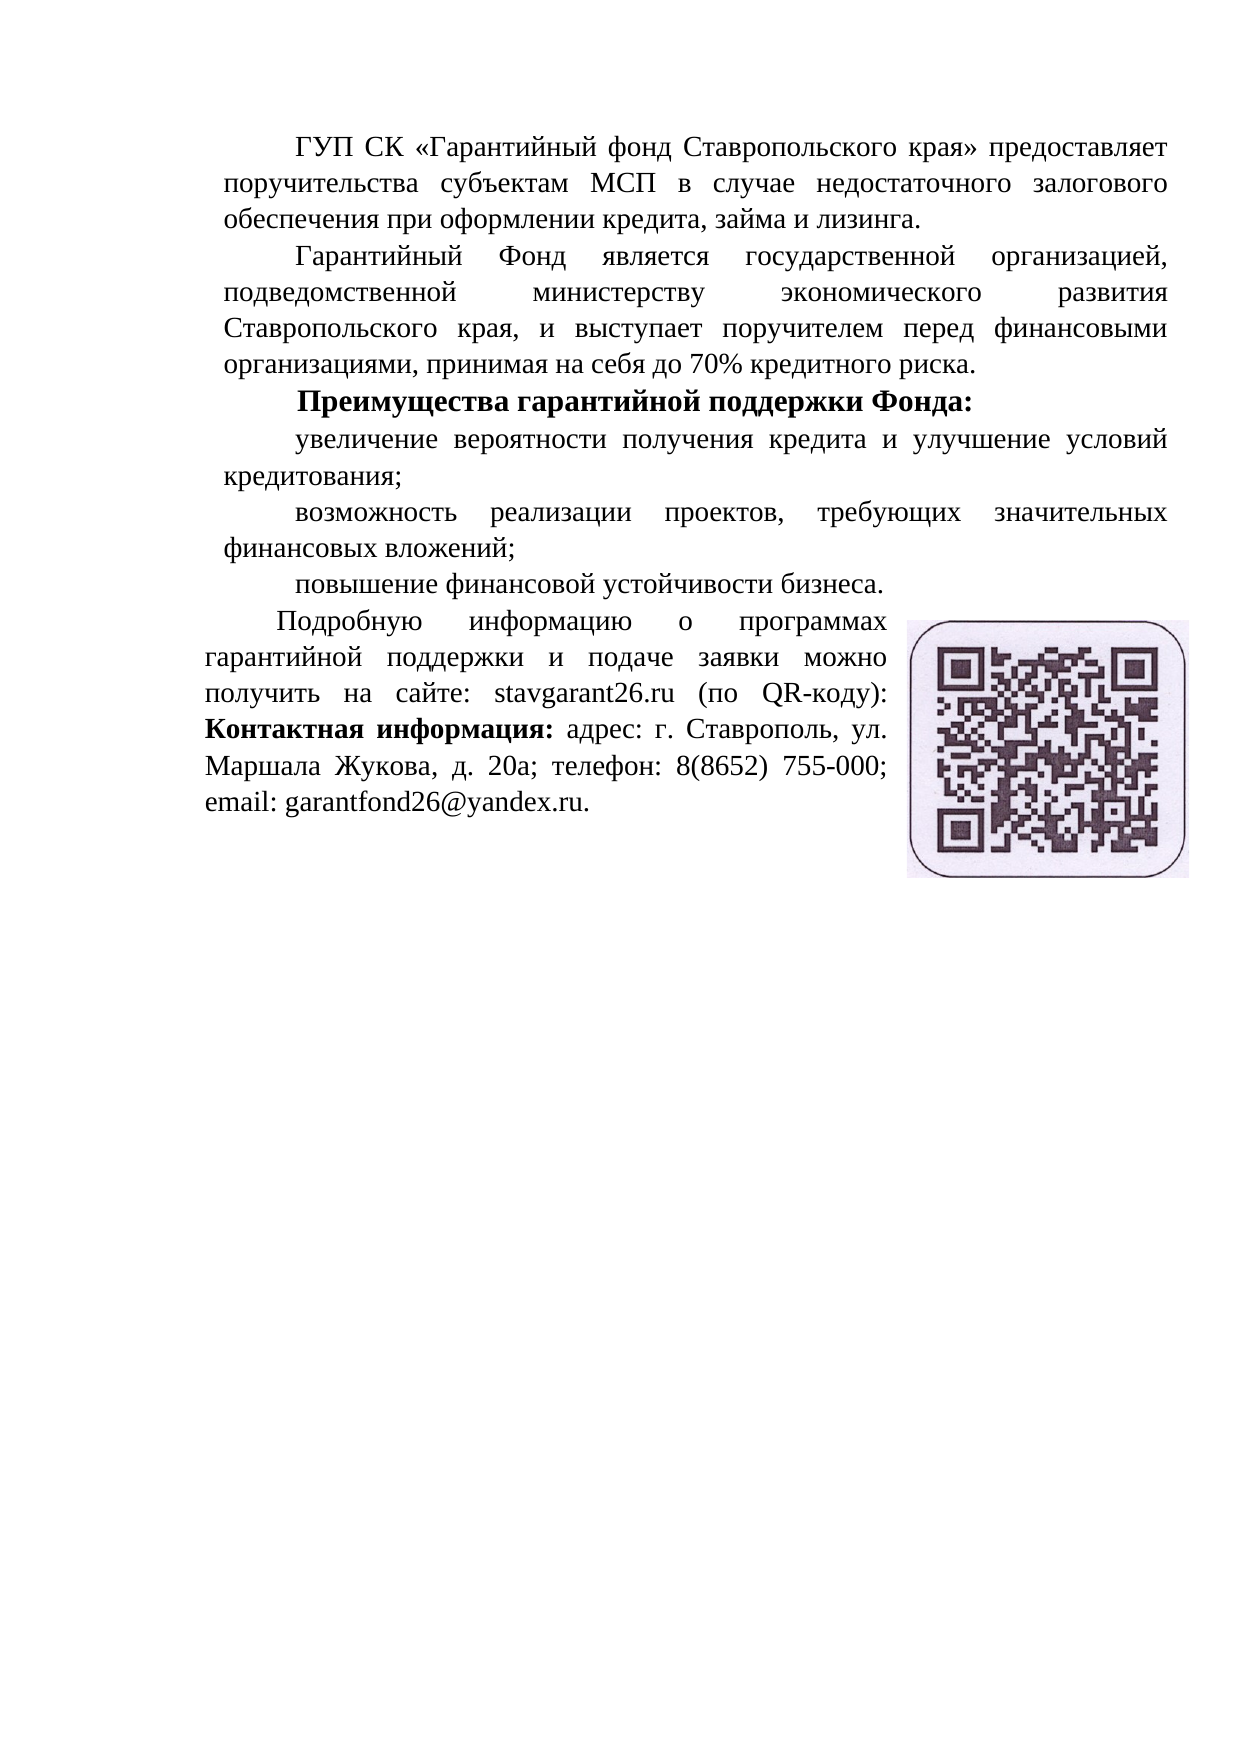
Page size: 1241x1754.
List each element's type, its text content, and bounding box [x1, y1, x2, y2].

text повышение финансовой устойчивости бизнеса. [223, 567, 1168, 600]
text Гарантийный Фонд является государственной организацией, подведомственной министерству экономического развития Ставропольского края, и выступает поручителем перед финансовыми организациями, принимая на себя до 70% кредитного риска. [223, 238, 1168, 380]
text Подробную информацию о программах гарантийной поддержки и подаче заявки можно получить на сайте: stavgarant26.ru (по QR-коду): Контактная информация: адрес: г. Ставрополь, ул. Маршала Жукова, д. 20а; телефон: 8(8652) 755-000; email: garantfond26@yandex.ru. [204, 603, 1168, 817]
text ГУП СК «Гарантийный фонд Ставропольского края» предоставляет поручительства субъектам МСП в случае недостаточного залогового обеспечения при оформлении кредита, займа и лизинга. [223, 129, 1168, 235]
picture [906, 620, 1190, 878]
text увеличение вероятности получения кредита и улучшение условий кредитования; [223, 421, 1168, 491]
text Преимущества гарантийной поддержки Фонда: [297, 383, 1168, 419]
text возможность реализации проектов, требующих значительных финансовых вложений; [223, 494, 1168, 564]
